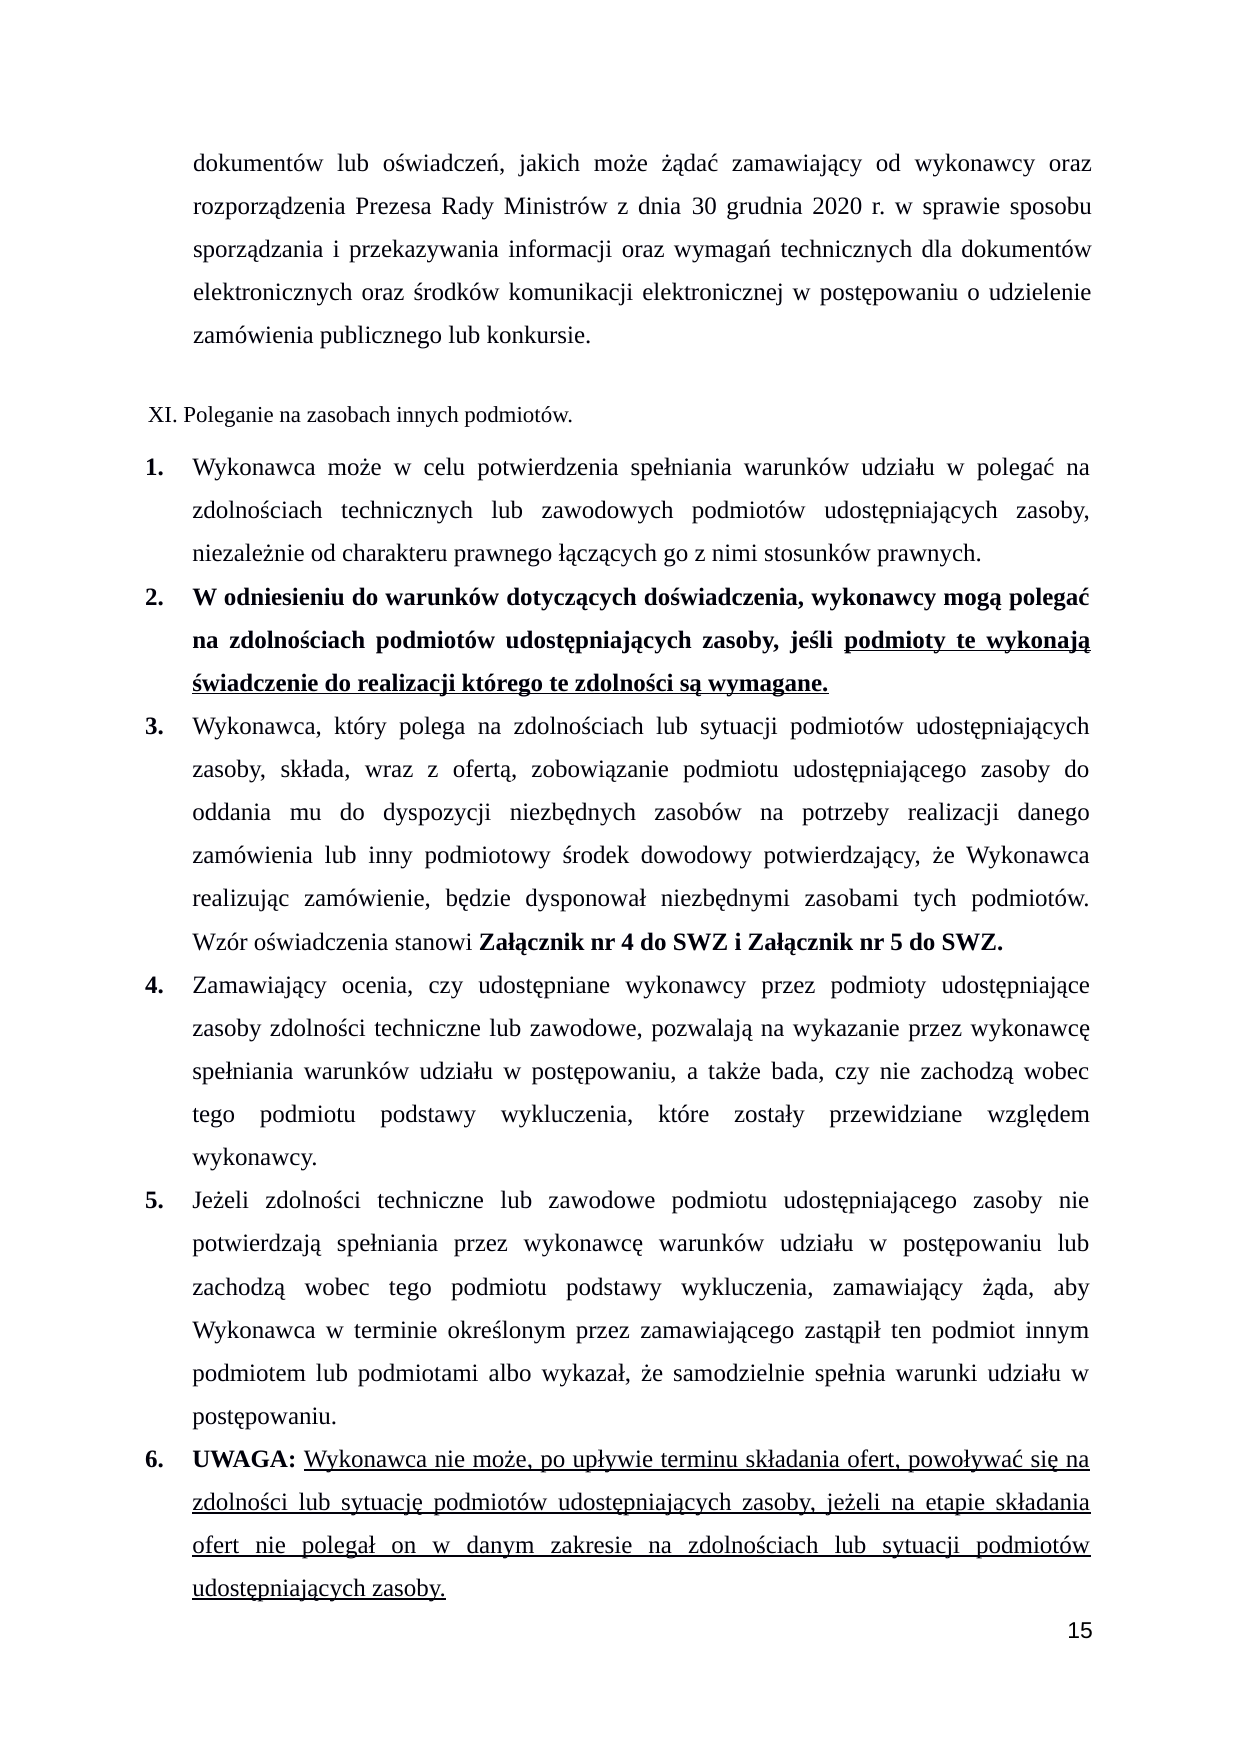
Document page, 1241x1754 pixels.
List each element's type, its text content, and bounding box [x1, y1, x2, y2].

list Zamawiający ocenia, czy udostępniane wykonawcy przez podmioty udostępniające zasoby zdolności techniczne lub zawodowe, pozwalają na wykazanie przez wykonawcę spełniania warunków udziału w postępowaniu, a także bada, czy nie zachodzą wobec tego podmiotu podstawy wykluczenia, które zostały przewidziane względem wykonawcy. [145, 970, 1090, 1171]
list W odniesieniu do warunków dotyczących doświadczenia, wykonawcy mogą polegać na zdolnościach podmiotów udostępniających zasoby, jeśli podmioty te wykonają świadczenie do realizacji którego te zdolności są wymagane. [145, 582, 1090, 697]
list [148, 148, 1092, 349]
subtitle XI. Poleganie na zasobach innych podmiotów. [148, 401, 1092, 427]
list UWAGA: Wykonawca nie może, po upływie terminu składania ofert, powoływać się na zdolności lub sytuację podmiotów udostępniających zasoby, jeżeli na etapie składania ofert nie polegał on w danym zakresie na zdolnościach lub sytuacji podmiotów udostępniających zasoby. [145, 1444, 1090, 1602]
list Jeżeli zdolności techniczne lub zawodowe podmiotu udostępniającego zasoby nie potwierdzają spełniania przez wykonawcę warunków udziału w postępowaniu lub zachodzą wobec tego podmiotu podstawy wykluczenia, zamawiający żąda, aby Wykonawca w terminie określonym przez zamawiającego zastąpił ten podmiot innym podmiotem lub podmiotami albo wykazał, że samodzielnie spełnia warunki udziału w postępowaniu. [145, 1185, 1090, 1430]
list Wykonawca może w celu potwierdzenia spełniania warunków udziału w polegać na zdolnościach technicznych lub zawodowych podmiotów udostępniających zasoby, niezależnie od charakteru prawnego łączących go z nimi stosunków prawnych. [145, 452, 1090, 567]
list Wykonawca, który polega na zdolnościach lub sytuacji podmiotów udostępniających zasoby, składa, wraz z ofertą, zobowiązanie podmiotu udostępniającego zasoby do oddania mu do dyspozycji niezbędnych zasobów na potrzeby realizacji danego zamówienia lub inny podmiotowy środek dowodowy potwierdzający, że Wykonawca realizując zamówienie, będzie dysponował niezbędnymi zasobami tych podmiotów. Wzór oświadczenia stanowi Załącznik nr 4 do SWZ i Załącznik nr 5 do SWZ. [145, 711, 1090, 955]
